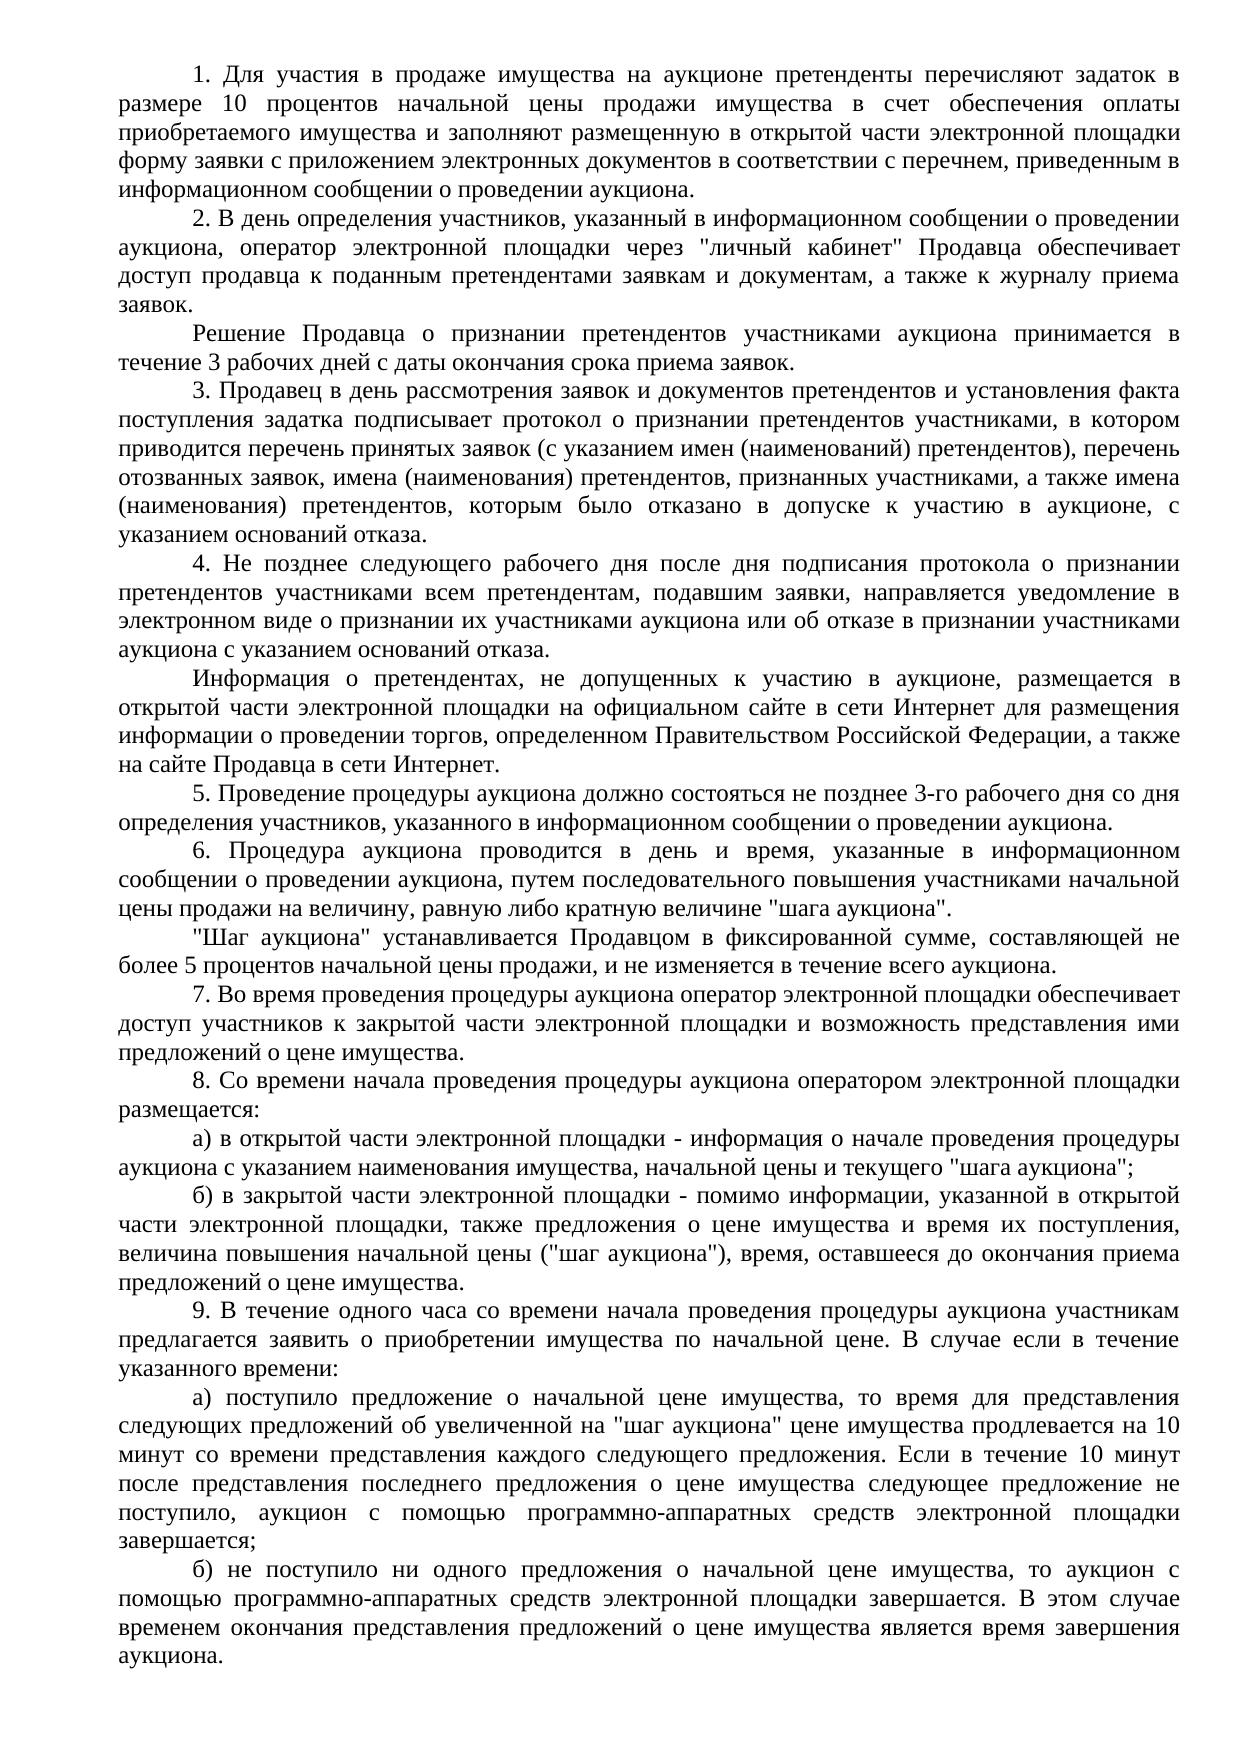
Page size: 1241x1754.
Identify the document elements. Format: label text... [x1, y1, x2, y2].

text Решение Продавца о признании претендентов участниками аукциона принимается в течение 3 рабочих дней с даты окончания срока приема заявок. [118, 318, 1181, 375]
text 7. Во время проведения процедуры аукциона оператор электронной площадки обеспечивает доступ участников к закрытой части электронной площадки и возможность представления ими предложений о цене имущества. [118, 979, 1181, 1065]
text 3. Продавец в день рассмотрения заявок и документов претендентов и установления факта поступления задатка подписывает протокол о признании претендентов участниками, в котором приводится перечень принятых заявок (с указанием имен (наименований) претендентов), перечень отозванных заявок, имена (наименования) претендентов, признанных участниками, а также имена (наименования) претендентов, которым было отказано в допуске к участию в аукционе, с указанием оснований отказа. [118, 375, 1181, 548]
text а) поступило предложение о начальной цене имущества, то время для представления следующих предложений об увеличенной на "шаг аукциона" цене имущества продлевается на 10 минут со времени представления каждого следующего предложения. Если в течение 10 минут после представления последнего предложения о цене имущества следующее предложение не поступило, аукцион с помощью программно-аппаратных средств электронной площадки завершается; [118, 1382, 1181, 1554]
text а) в открытой части электронной площадки - информация о начале проведения процедуры аукциона с указанием наименования имущества, начальной цены и текущего "шага аукциона"; [118, 1123, 1181, 1180]
text 1. Для участия в продаже имущества на аукционе претенденты перечисляют задаток в размере 10 процентов начальной цены продажи имущества в счет обеспечения оплаты приобретаемого имущества и заполняют размещенную в открытой части электронной площадки форму заявки с приложением электронных документов в соответствии с перечнем, приведенным в информационном сообщении о проведении аукциона. [118, 59, 1181, 203]
text 9. В течение одного часа со времени начала проведения процедуры аукциона участникам предлагается заявить о приобретении имущества по начальной цене. В случае если в течение указанного времени: [118, 1295, 1181, 1382]
text 2. В день определения участников, указанный в информационном сообщении о проведении аукциона, оператор электронной площадки через "личный кабинет" Продавца обеспечивает доступ продавца к поданным претендентами заявкам и документам, а также к журналу приема заявок. [118, 203, 1181, 318]
text "Шаг аукциона" устанавливается Продавцом в фиксированной сумме, составляющей не более 5 процентов начальной цены продажи, и не изменяется в течение всего аукциона. [118, 922, 1181, 979]
text 6. Процедура аукциона проводится в день и время, указанные в информационном сообщении о проведении аукциона, путем последовательного повышения участниками начальной цены продажи на величину, равную либо кратную величине "шага аукциона". [118, 835, 1181, 922]
text 5. Проведение процедуры аукциона должно состояться не позднее 3-го рабочего дня со дня определения участников, указанного в информационном сообщении о проведении аукциона. [118, 778, 1181, 835]
text 4. Не позднее следующего рабочего дня после дня подписания протокола о признании претендентов участниками всем претендентам, подавшим заявки, направляется уведомление в электронном виде о признании их участниками аукциона или об отказе в признании участниками аукциона с указанием оснований отказа. [118, 548, 1181, 663]
text б) в закрытой части электронной площадки - помимо информации, указанной в открытой части электронной площадки, также предложения о цене имущества и время их поступления, величина повышения начальной цены ("шаг аукциона"), время, оставшееся до окончания приема предложений о цене имущества. [118, 1180, 1181, 1295]
text 8. Со времени начала проведения процедуры аукциона оператором электронной площадки размещается: [118, 1065, 1181, 1123]
text Информация о претендентах, не допущенных к участию в аукционе, размещается в открытой части электронной площадки на официальном сайте в сети Интернет для размещения информации о проведении торгов, определенном Правительством Российской Федерации, а также на сайте Продавца в сети Интернет. [118, 663, 1181, 778]
text б) не поступило ни одного предложения о начальной цене имущества, то аукцион с помощью программно-аппаратных средств электронной площадки завершается. В этом случае временем окончания представления предложений о цене имущества является время завершения аукциона. [118, 1554, 1181, 1669]
